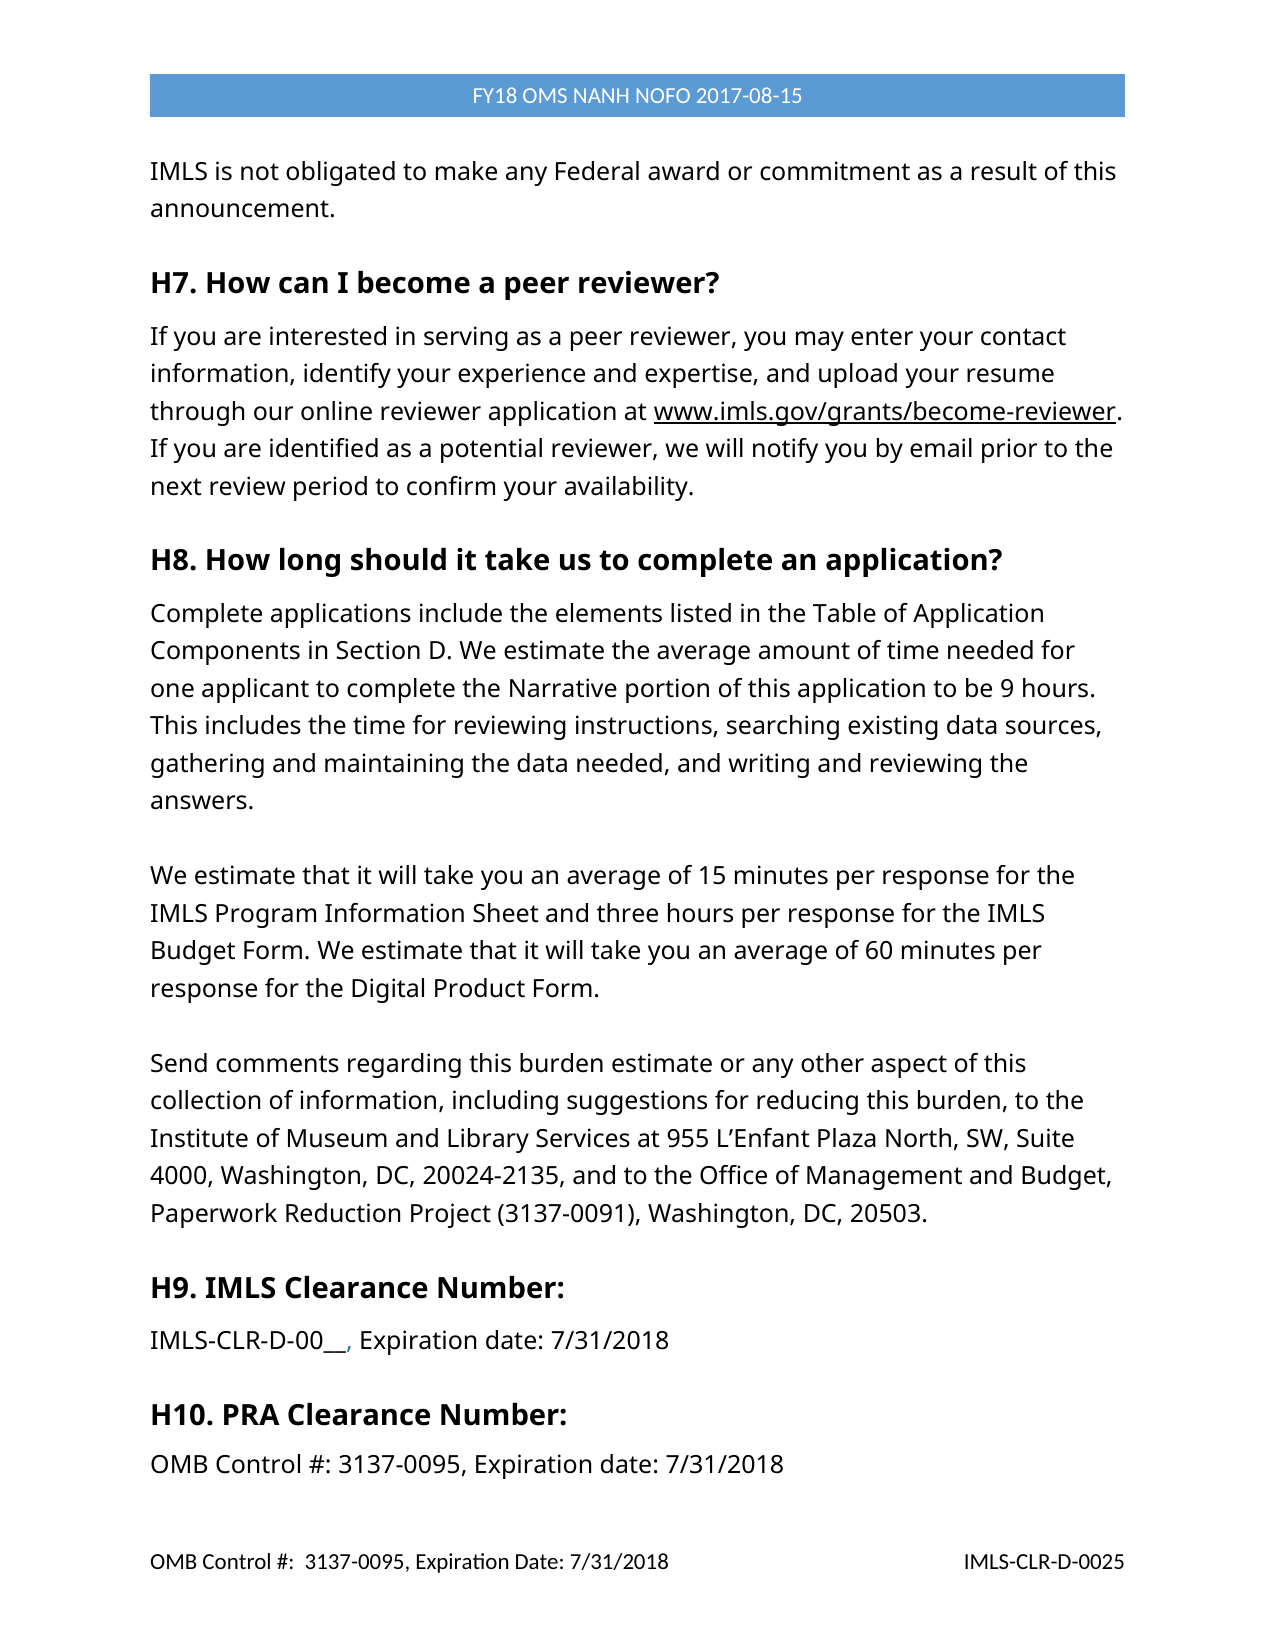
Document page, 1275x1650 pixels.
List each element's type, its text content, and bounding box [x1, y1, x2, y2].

text OMB Control #: 3137-0095, Expiration date: 7/31/2018 [150, 1446, 1125, 1480]
text Send comments regarding this burden estimate or any other aspect of this collection of information, including suggestions for reducing this burden, to the Institute of Museum and Library Services at 955 L’Enfant Plaza North, SW, Suite 4000, Washington, DC, 20024-2135, and to the Office of Management and Budget, Paperwork Reduction Project (3137-0091), Washington, DC, 20503. [150, 1042, 1125, 1229]
text Complete applications include the elements listed in the Table of Application Components in Section D. We estimate the average amount of time needed for one applicant to complete the Narrative portion of this application to be 9 hours. This includes the time for reviewing instructions, searching existing data sources, gathering and maintaining the data needed, and writing and reviewing the answers. [150, 592, 1125, 817]
subtitle H9. IMLS Clearance Number: [150, 1267, 1125, 1307]
subtitle H8. How long should it take us to complete an application? [150, 540, 1125, 579]
subtitle H7. How can I become a peer reviewer? [150, 262, 1125, 302]
subtitle H10. PRA Clearance Number: [150, 1394, 1125, 1434]
text IMLS is not obligated to make any Federal award or commitment as a result of this announcement. [150, 150, 1125, 225]
text We estimate that it will take you an average of 15 minutes per response for the IMLS Program Information Sheet and three hours per response for the IMLS Budget Form. We estimate that it will take you an average of 60 minutes per response for the Digital Product Form. [150, 854, 1125, 1004]
text IMLS-CLR-D-00__, Expiration date: 7/31/2018 [150, 1319, 1125, 1357]
text If you are interested in serving as a peer reviewer, you may enter your contact information, identify your experience and expertise, and upload your resume through our online reviewer application at www.imls.gov/grants/become-reviewer. If you are identified as a potential reviewer, we will notify you by email prior to the next review period to confirm your availability. [150, 315, 1125, 502]
